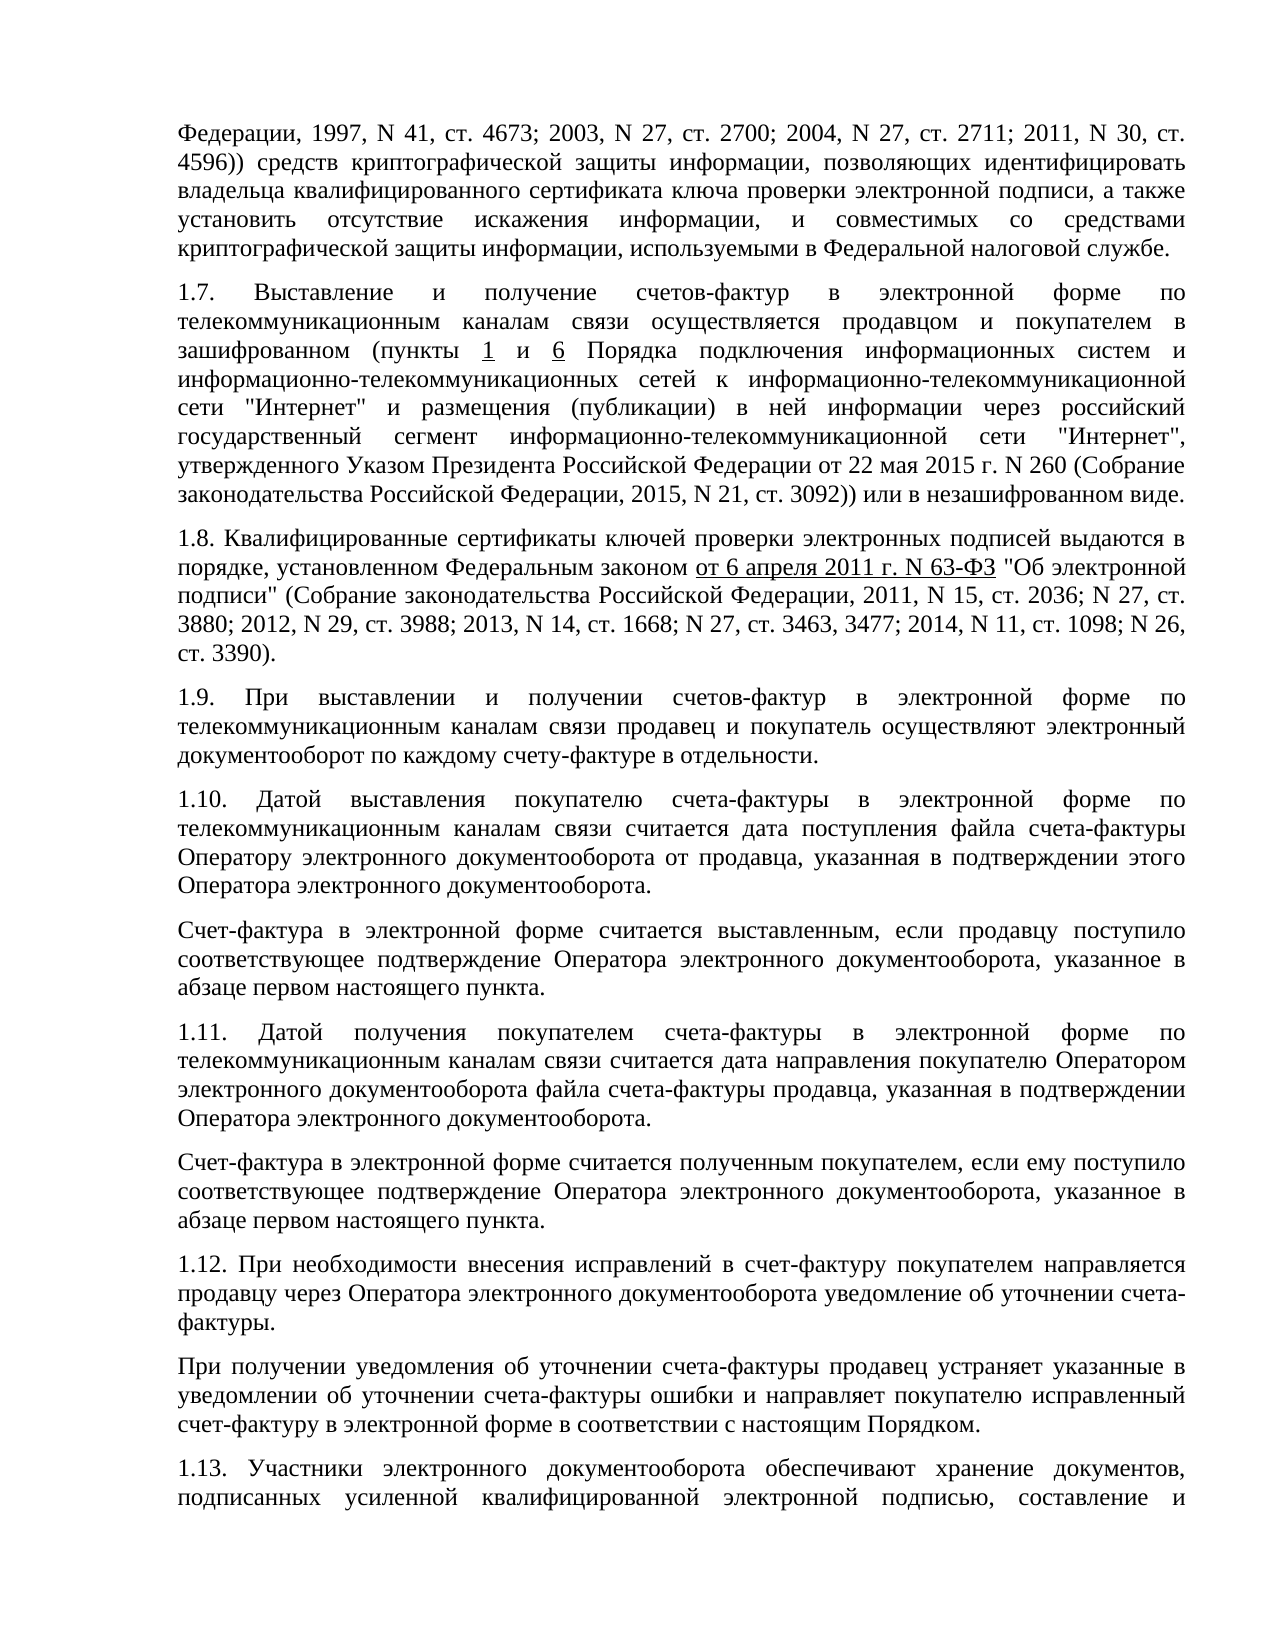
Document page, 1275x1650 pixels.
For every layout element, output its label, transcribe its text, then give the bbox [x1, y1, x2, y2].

text 1.11. Датой получения покупателем счета-фактуры в электронной форме по телекоммуникационным каналам связи считается дата направления покупателю Оператором электронного документооборота файла счета-фактуры продавца, указанная в подтверждении Оператора электронного документооборота. [177, 1017, 1186, 1132]
text 1.12. При необходимости внесения исправлений в счет-фактуру покупателем направляется продавцу через Оператора электронного документооборота уведомление об уточнении счета-фактуры. [177, 1249, 1186, 1336]
text 1.9. При выставлении и получении счетов-фактур в электронной форме по телекоммуникационным каналам связи продавец и покупатель осуществляют электронный документооборот по каждому счету-фактуре в отдельности. [177, 682, 1186, 769]
text 1.8. Квалифицированные сертификаты ключей проверки электронных подписей выдаются в порядке, установленном Федеральным законом от 6 апреля 2011 г. N 63-ФЗ "Об электронной подписи" (Собрание законодательства Российской Федерации, 2011, N 15, ст. 2036; N 27, ст. 3880; 2012, N 29, ст. 3988; 2013, N 14, ст. 1668; N 27, ст. 3463, 3477; 2014, N 11, ст. 1098; N 26, ст. 3390). [177, 523, 1186, 667]
text 1.7. Выставление и получение счетов-фактур в электронной форме по телекоммуникационным каналам связи осуществляется продавцом и покупателем в зашифрованном (пункты 1 и 6 Порядка подключения информационных систем и информационно-телекоммуникационных сетей к информационно-телекоммуникационной сети "Интернет" и размещения (публикации) в ней информации через российский государственный сегмент информационно-телекоммуникационной сети "Интернет", утвержденного Указом Президента Российской Федерации от 22 мая 2015 г. N 260 (Собрание законодательства Российской Федерации, 2015, N 21, ст. 3092)) или в незашифрованном виде. [177, 277, 1186, 507]
text Счет-фактура в электронной форме считается полученным покупателем, если ему поступило соответствующее подтверждение Оператора электронного документооборота, указанное в абзаце первом настоящего пункта. [177, 1147, 1186, 1234]
text При получении уведомления об уточнении счета-фактуры продавец устраняет указанные в уведомлении об уточнении счета-фактуры ошибки и направляет покупателю исправленный счет-фактуру в электронной форме в соответствии с настоящим Порядком. [177, 1351, 1186, 1437]
text Счет-фактура в электронной форме считается выставленным, если продавцу поступило соответствующее подтверждение Оператора электронного документооборота, указанное в абзаце первом настоящего пункта. [177, 915, 1186, 1001]
text 1.10. Датой выставления покупателю счета-фактуры в электронной форме по телекоммуникационным каналам связи считается дата поступления файла счета-фактуры Оператору электронного документооборота от продавца, указанная в подтверждении этого Оператора электронного документооборота. [177, 784, 1186, 899]
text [177, 1453, 1186, 1511]
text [177, 118, 1186, 262]
